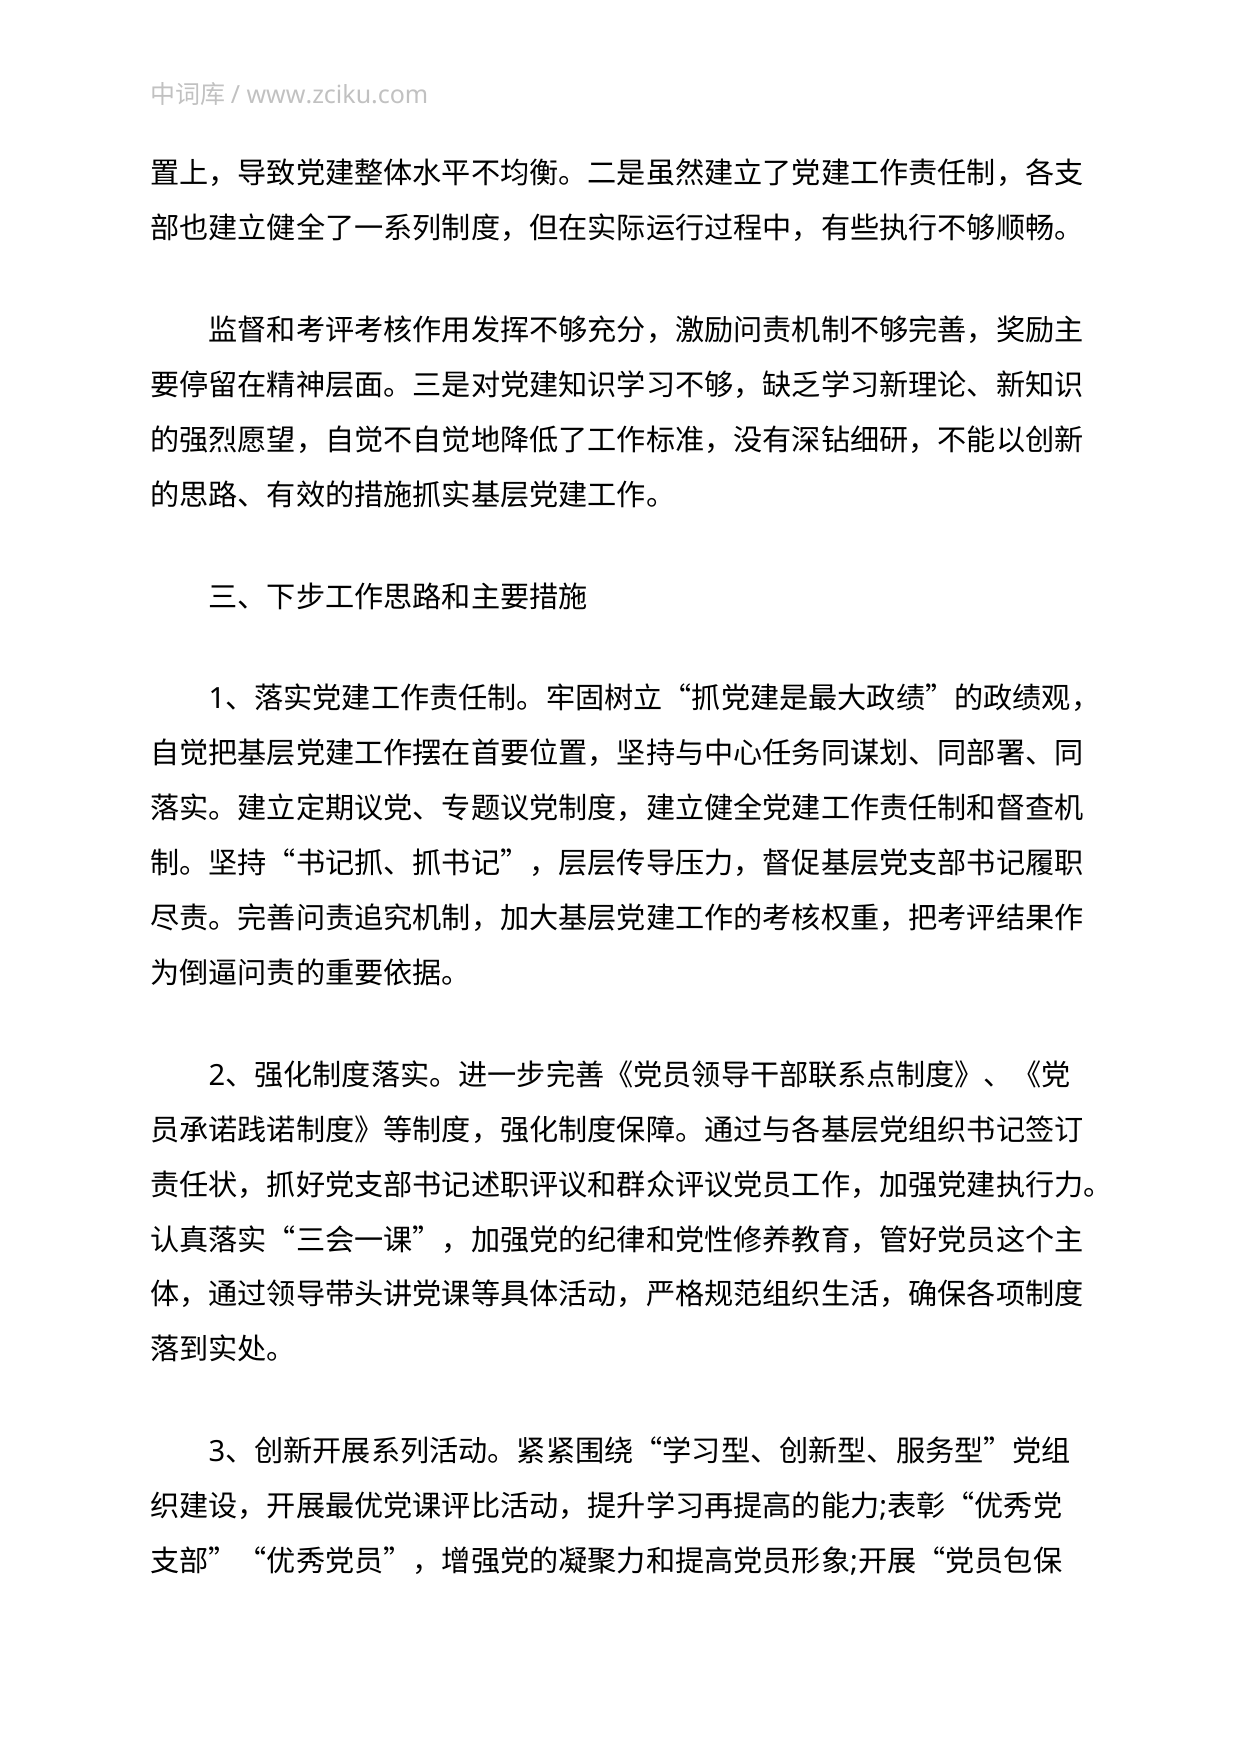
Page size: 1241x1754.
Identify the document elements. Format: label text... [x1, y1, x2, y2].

text 三、下步工作思路和主要措施 [150, 573, 1090, 615]
text 2、强化制度落实。进一步完善《党员领导干部联系点制度》、《党员承诺践诺制度》等制度，强化制度保障。通过与各基层党组织书记签订责任状，抓好党支部书记述职评议和群众评议党员工作，加强党建执行力。认真落实“三会一课”，加强党的纪律和党性修养教育，管好党员这个主体，通过领导带头讲党课等具体活动，严格规范组织生活，确保各项制度落到实处。 [150, 1051, 1090, 1368]
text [150, 150, 1090, 247]
text 1、落实党建工作责任制。牢固树立“抓党建是最大政绩”的政绩观，自觉把基层党建工作摆在首要位置，坚持与中心任务同谋划、同部署、同落实。建立定期议党、专题议党制度，建立健全党建工作责任制和督查机制。坚持“书记抓、抓书记”，层层传导压力，督促基层党支部书记履职尽责。完善问责追究机制，加大基层党建工作的考核权重，把考评结果作为倒逼问责的重要依据。 [150, 675, 1090, 992]
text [150, 1428, 1090, 1580]
text 监督和考评考核作用发挥不够充分，激励问责机制不够完善，奖励主要停留在精神层面。三是对党建知识学习不够，缺乏学习新理论、新知识的强烈愿望，自觉不自觉地降低了工作标准，没有深钻细研，不能以创新的思路、有效的措施抓实基层党建工作。 [150, 307, 1090, 514]
